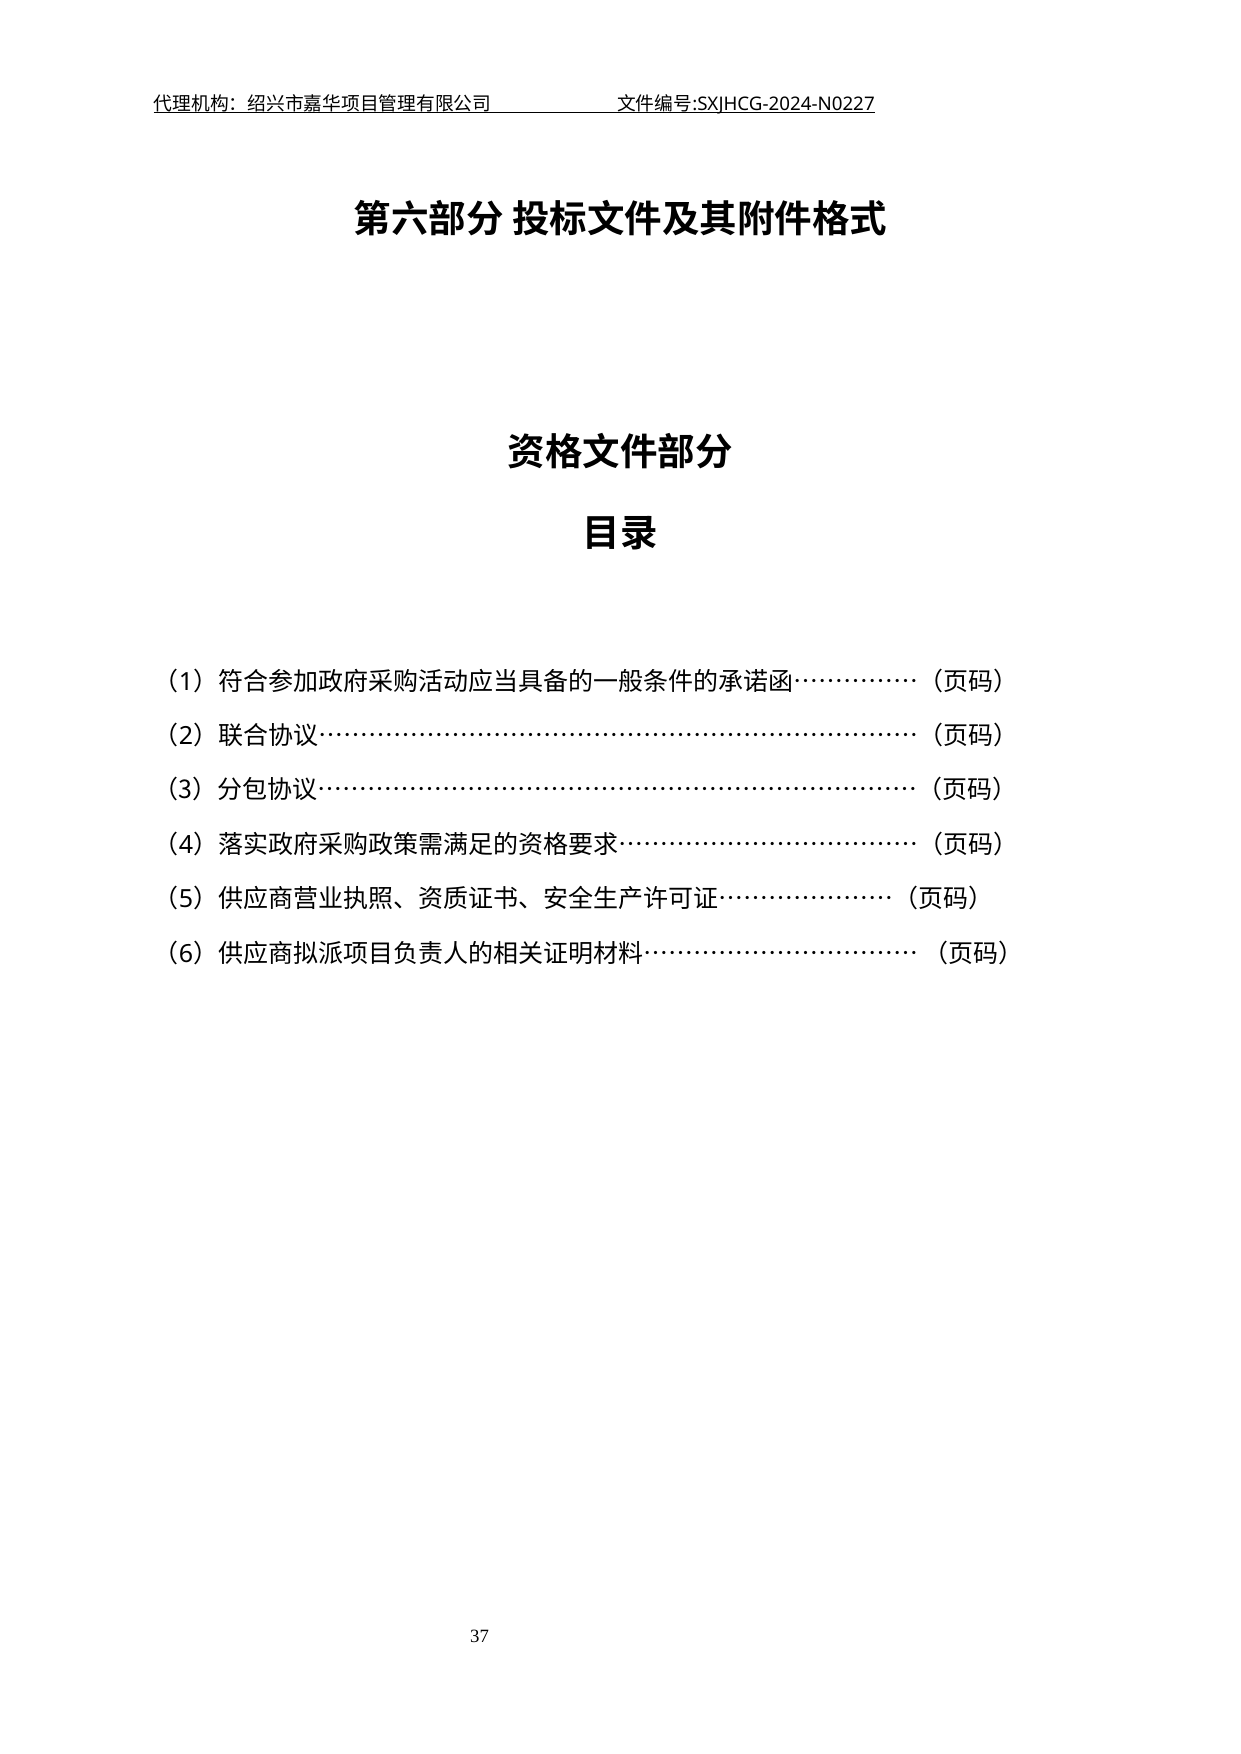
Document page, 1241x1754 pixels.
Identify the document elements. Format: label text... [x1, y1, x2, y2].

text （4）落实政府采购政策需满足的资格要求………………………………（页码） [153, 824, 1087, 861]
text （5）供应商营业执照、资质证书、安全生产许可证…………………（页码） [153, 879, 1087, 915]
text 第六部分 投标文件及其附件格式 [153, 189, 1087, 243]
text （2）联合协议………………………………………………………………（页码） [153, 716, 1087, 752]
text （3）分包协议………………………………………………………………（页码） [153, 770, 1087, 806]
text （6）供应商拟派项目负责人的相关证明材料…………………………… （页码） [153, 933, 1087, 969]
text 资格文件部分 [153, 422, 1087, 476]
text 目录 [153, 503, 1087, 557]
text （1）符合参加政府采购活动应当具备的一般条件的承诺函……………（页码） [153, 661, 1087, 697]
